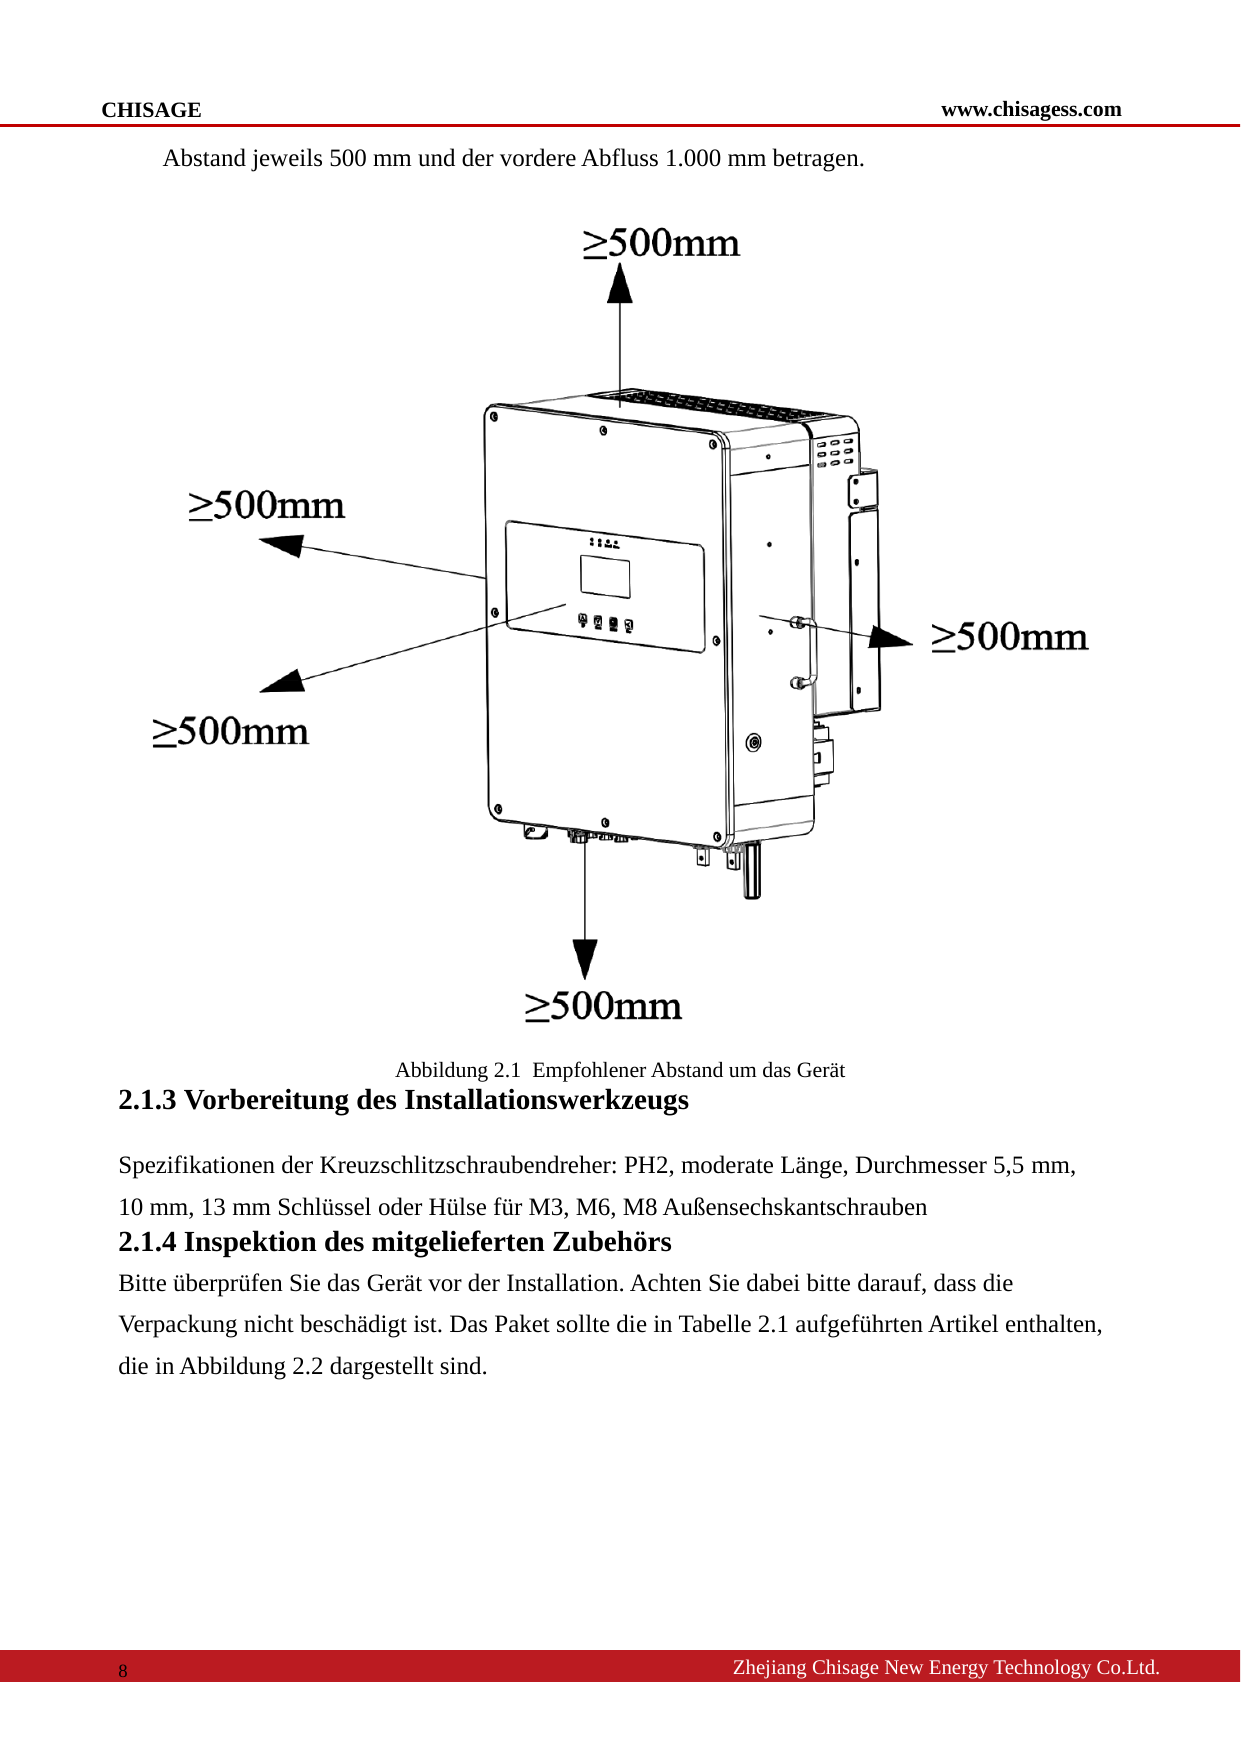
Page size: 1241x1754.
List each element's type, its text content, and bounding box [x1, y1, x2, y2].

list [118, 140, 1122, 174]
picture [0, 1650, 1241, 1682]
subtitle 2.1.3 Vorbereitung des Installationswerkzeugs [118, 1082, 1122, 1116]
picture [143, 212, 1096, 1028]
text Abbildung 2.1 Empfohlener Abstand um das Gerät [118, 1057, 1122, 1082]
text Spezifikationen der Kreuzschlitzschraubendreher: PH2, moderate Länge, Durchmesser 5,5 mm, 10 mm, 13 mm Schlüssel oder Hülse für M3, M6, M8 Außensechskantschrauben [118, 1140, 1122, 1224]
text Bitte überprüfen Sie das Gerät vor der Installation. Achten Sie dabei bitte darauf, dass die Verpackung nicht beschädigt ist. Das Paket sollte die in Tabelle 2.1 aufgeführten Artikel enthalten, die in Abbildung 2.2 dargestellt sind. [118, 1258, 1122, 1383]
subtitle 2.1.4 Inspektion des mitgelieferten Zubehörs [118, 1224, 1122, 1258]
